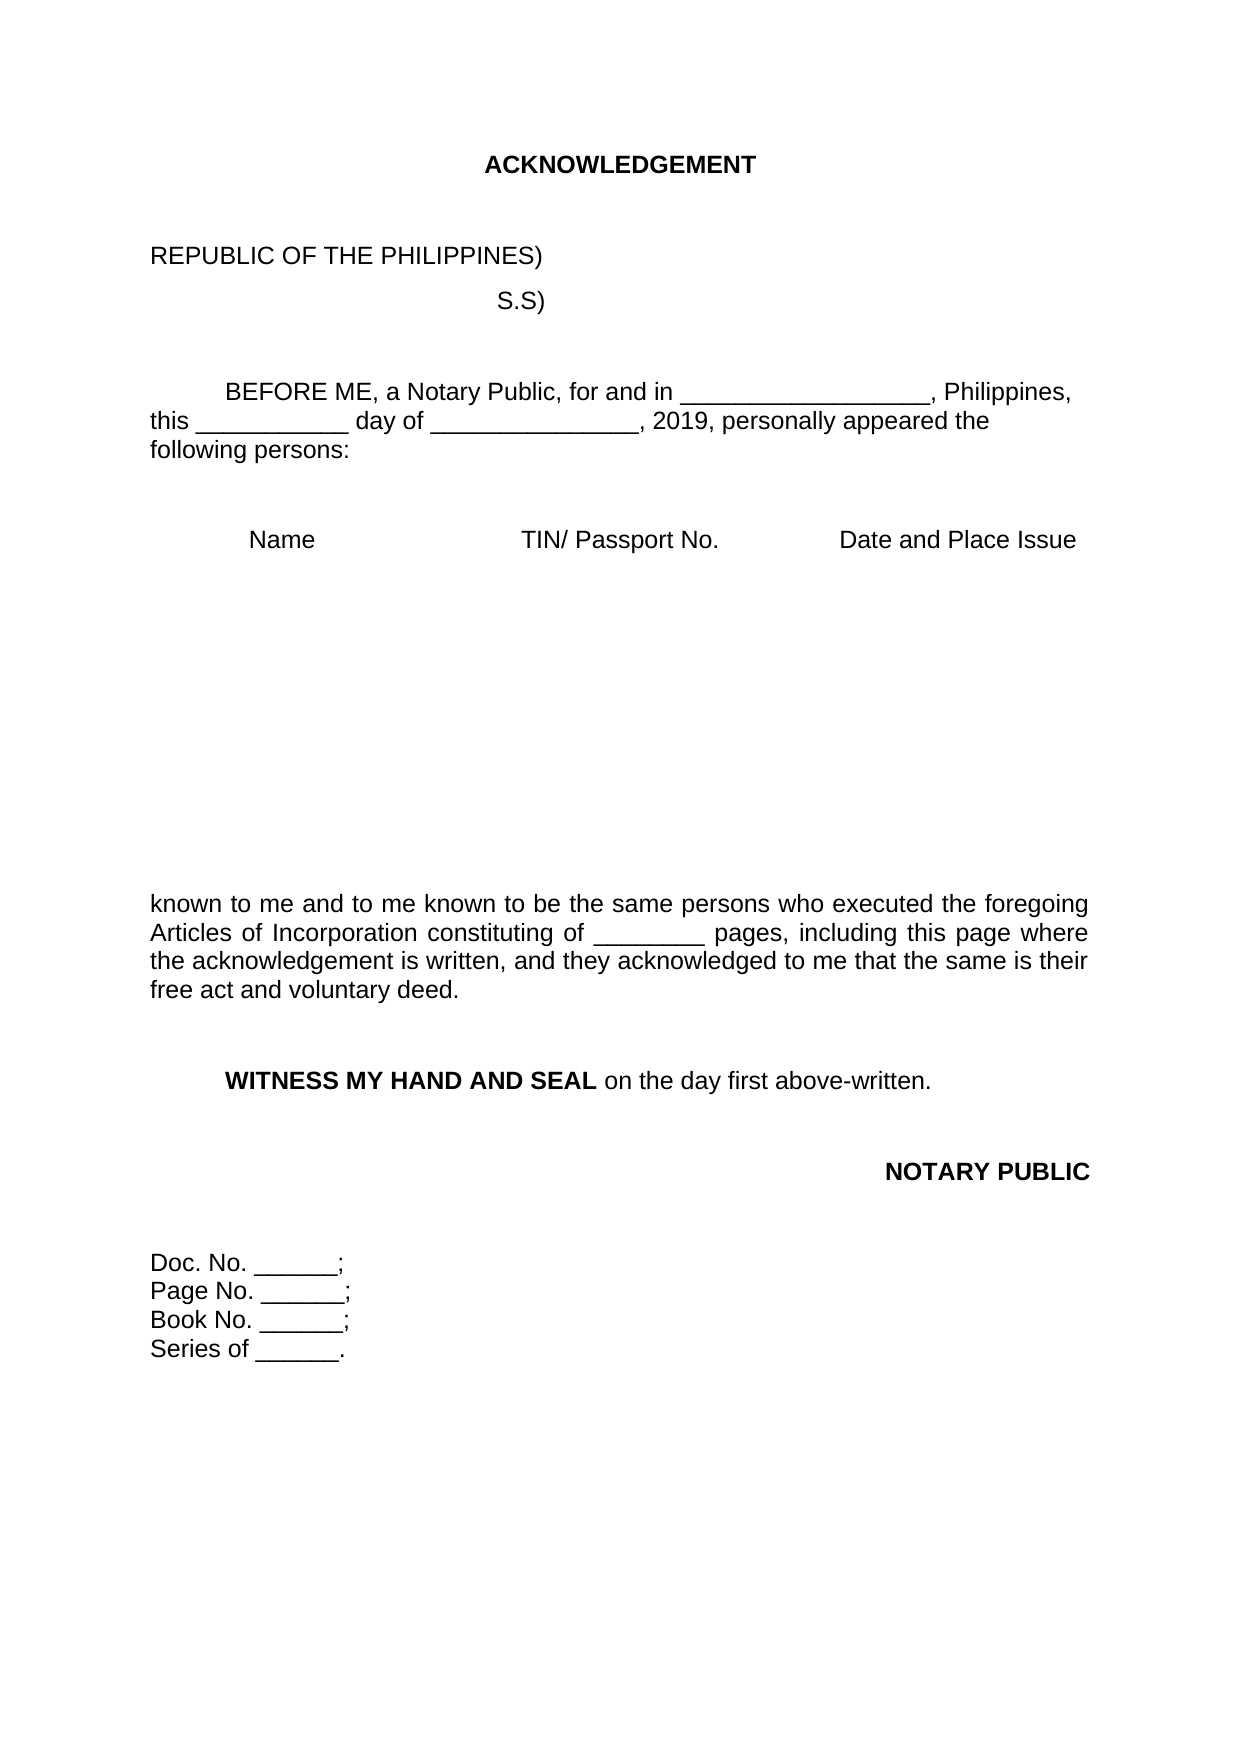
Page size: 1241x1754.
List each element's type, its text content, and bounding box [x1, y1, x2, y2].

text Date and Place Issue [826, 525, 1090, 554]
text Series of ______. [150, 1334, 1090, 1362]
text Name [150, 525, 414, 554]
text WITNESS MY HAND AND SEAL on the day first above-written. [150, 1066, 1090, 1094]
text BEFORE ME, a Notary Public, for and in __________________, Philippines, this ___________ day of _______________, 2019, personally appeared the following persons: [150, 377, 1090, 463]
text Page No. ______; [150, 1276, 1090, 1305]
text known to me and to me known to be the same persons who executed the foregoing Articles of Incorporation constituting of ________ pages, including this page where the acknowledgement is written, and they acknowledged to me that the same is their free act and voluntary deed. [150, 889, 1090, 1004]
text S.S) [150, 286, 1090, 315]
text REPUBLIC OF THE PHILIPPINES) [150, 241, 1090, 269]
text Doc. No. ______; [150, 1247, 1090, 1276]
text ACKNOWLEDGEMENT [150, 150, 1090, 179]
text Book No. ______; [150, 1305, 1090, 1334]
text TIN/ Passport No. [488, 525, 752, 554]
text NOTARY PUBLIC [150, 1157, 1090, 1185]
